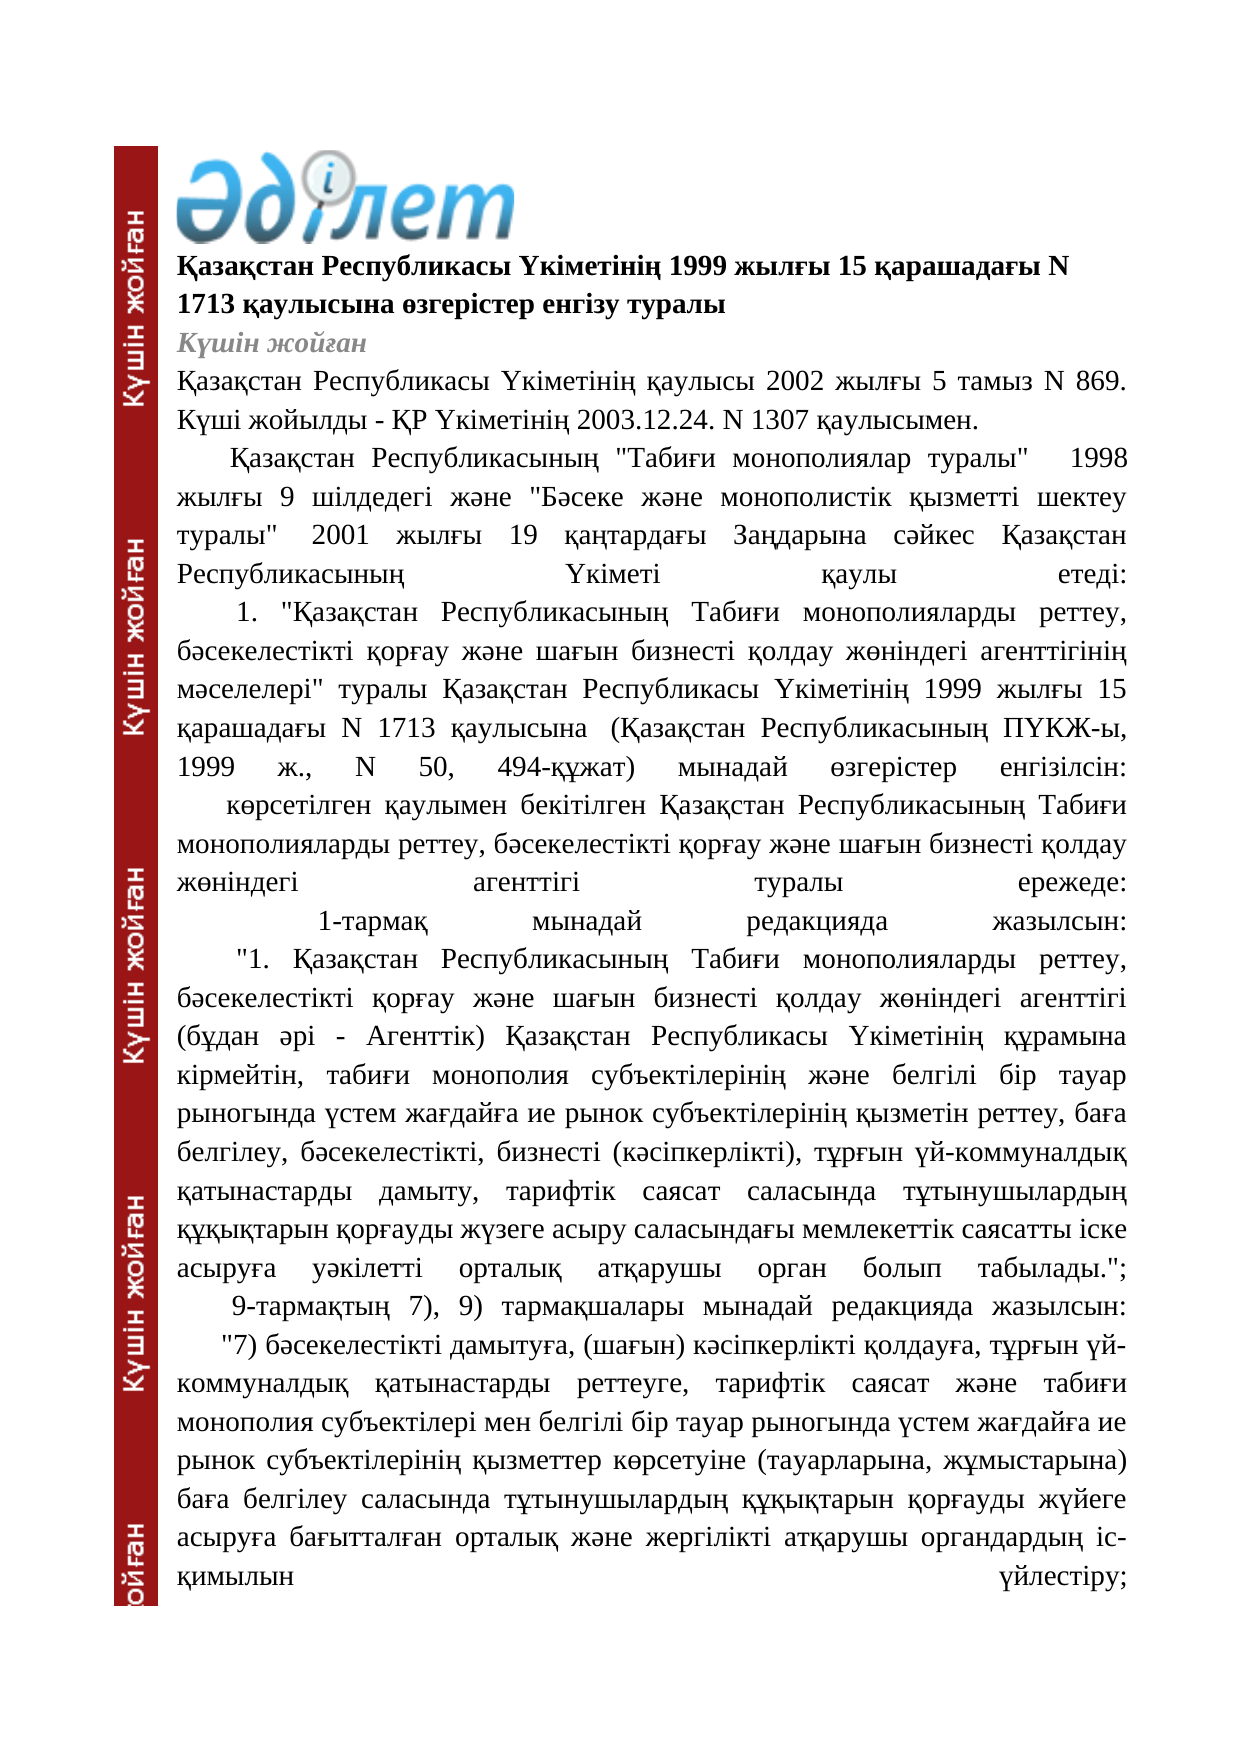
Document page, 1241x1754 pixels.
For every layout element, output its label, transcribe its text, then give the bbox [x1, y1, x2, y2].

picture [114, 146, 158, 248]
picture [114, 358, 158, 363]
text Қазақстан Республикасы Үкіметінің қаулысы 2002 жылғы 5 тамыз N 869. Күші жойылды - ҚР Үкіметінің 2003.12.24. N 1307 қаулысымен. [112, 363, 1128, 435]
picture [176, 150, 515, 244]
picture [114, 1592, 158, 1606]
picture [114, 320, 158, 325]
picture [114, 435, 158, 440]
text Күшін жойған [112, 325, 1128, 358]
text Қазақстан Республикасы Yкiметiнiң 1999 жылғы 15 қарашадағы N 1713 қаулысына өзгерiстер енгiзу туралы [112, 248, 1128, 320]
